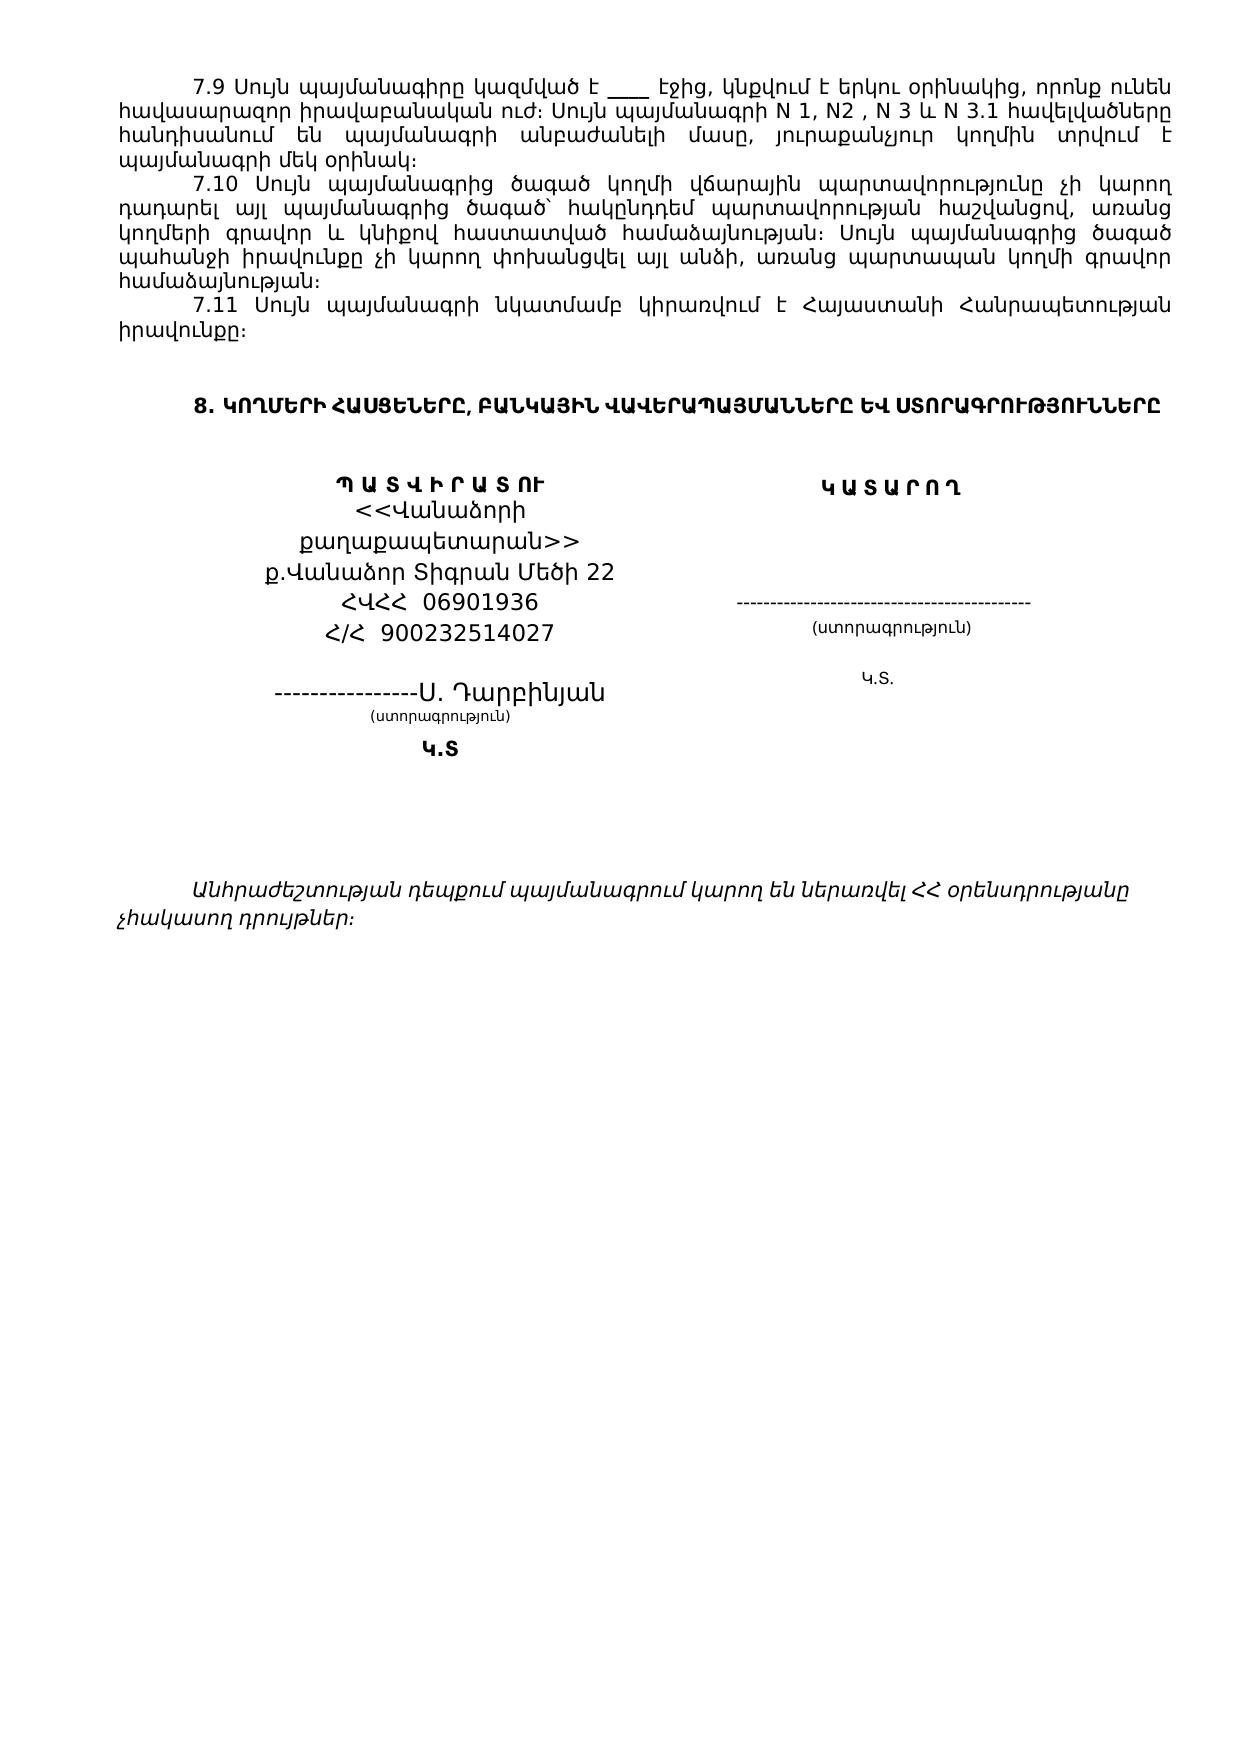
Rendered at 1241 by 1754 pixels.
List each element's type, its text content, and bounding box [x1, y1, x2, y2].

text 7.10 Սույն պայմանագրից ծագած կողմի վճարային պարտավորությունը չի կարող դադարել այլ պայմանագրից ծագած՝ հակընդդեմ պարտավորության հաշվանցով, առանց կողմերի գրավոր և կնիքով հաստատված համաձայնության։ Սույն պայմանագրից ծագած պահանջի իրավունքը չի կարող փոխանցվել այլ անձի, առանց պարտապան կողմի գրավոր համաձայնության։ [118, 172, 1172, 293]
table_header Պ Ա Տ Վ Ի Ր Ա Տ ՈՒ <<Վանաձորի քաղաքապետարան>> ք.Վանաձոր Տիգրան Մեծի 22 ՀՎՀՀ 06901936 Հ/Հ 900232514027 ----------------Ս. Դարբինյան (ստորագրություն) Կ.Տ [204, 473, 676, 846]
text 8. ԿՈՂՄԵՐԻ ՀԱՍՑԵՆԵՐԸ, ԲԱՆԿԱՅԻՆ ՎԱՎԵՐԱՊԱՅՄԱՆՆԵՐԸ ԵՎ ՍՏՈՐԱԳՐՈՒԹՅՈՒՆՆԵՐԸ [118, 392, 1172, 420]
table_header Կ Ա Տ Ա Ր Ո Ղ -------------------------------------------- (ստորագրություն) Կ.Տ. [676, 473, 1104, 846]
text 7.9 Սույն պայմանագիրը կազմված է ____ էջից, կնքվում է երկու օրինակից, որոնք ունեն հավասարազոր իրավաբանական ուժ։ Սույն պայմանագրի N 1, N2 , N 3 և N 3.1 հավելվածները հանդիսանում են պայմանագրի անբաժանելի մասը, յուրաքանչյուր կողմին տրվում է պայմանագրի մեկ օրինակ։ [118, 75, 1172, 172]
text 7.11 Սույն պայմանագրի նկատմամբ կիրառվում է Հայաստանի Հանրապետության իրավունքը։ [118, 293, 1172, 342]
text Անհրաժեշտության դեպքում պայմանագրում կարող են ներառվել ՀՀ օրենսդրությանը չհակասող դրույթներ։ [118, 875, 1172, 932]
